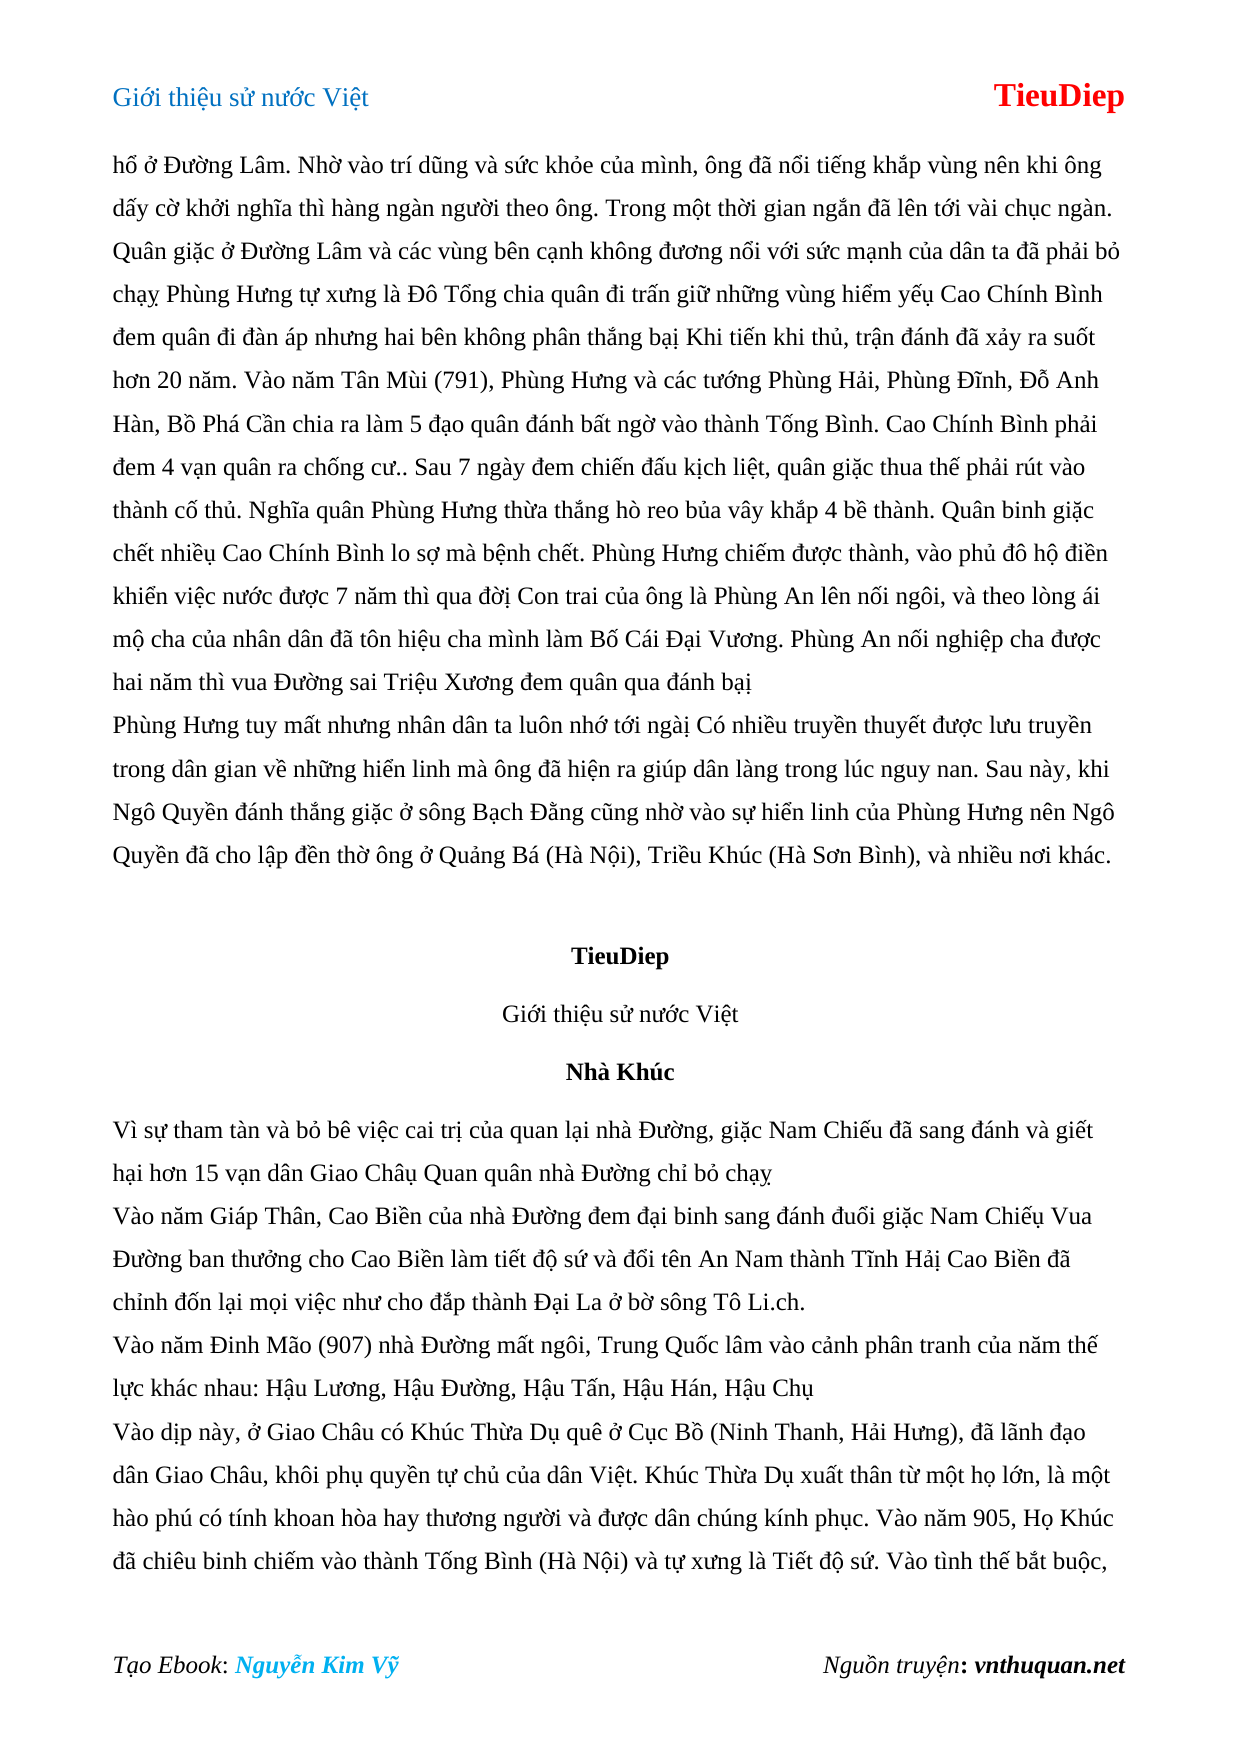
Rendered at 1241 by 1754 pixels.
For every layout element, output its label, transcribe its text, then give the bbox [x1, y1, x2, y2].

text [112, 150, 1128, 869]
text Nhà Khúc [112, 1057, 1128, 1086]
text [112, 1115, 1128, 1575]
text Giới thiệu sử nước Việt [112, 999, 1128, 1028]
text TieuDiep [112, 941, 1128, 970]
